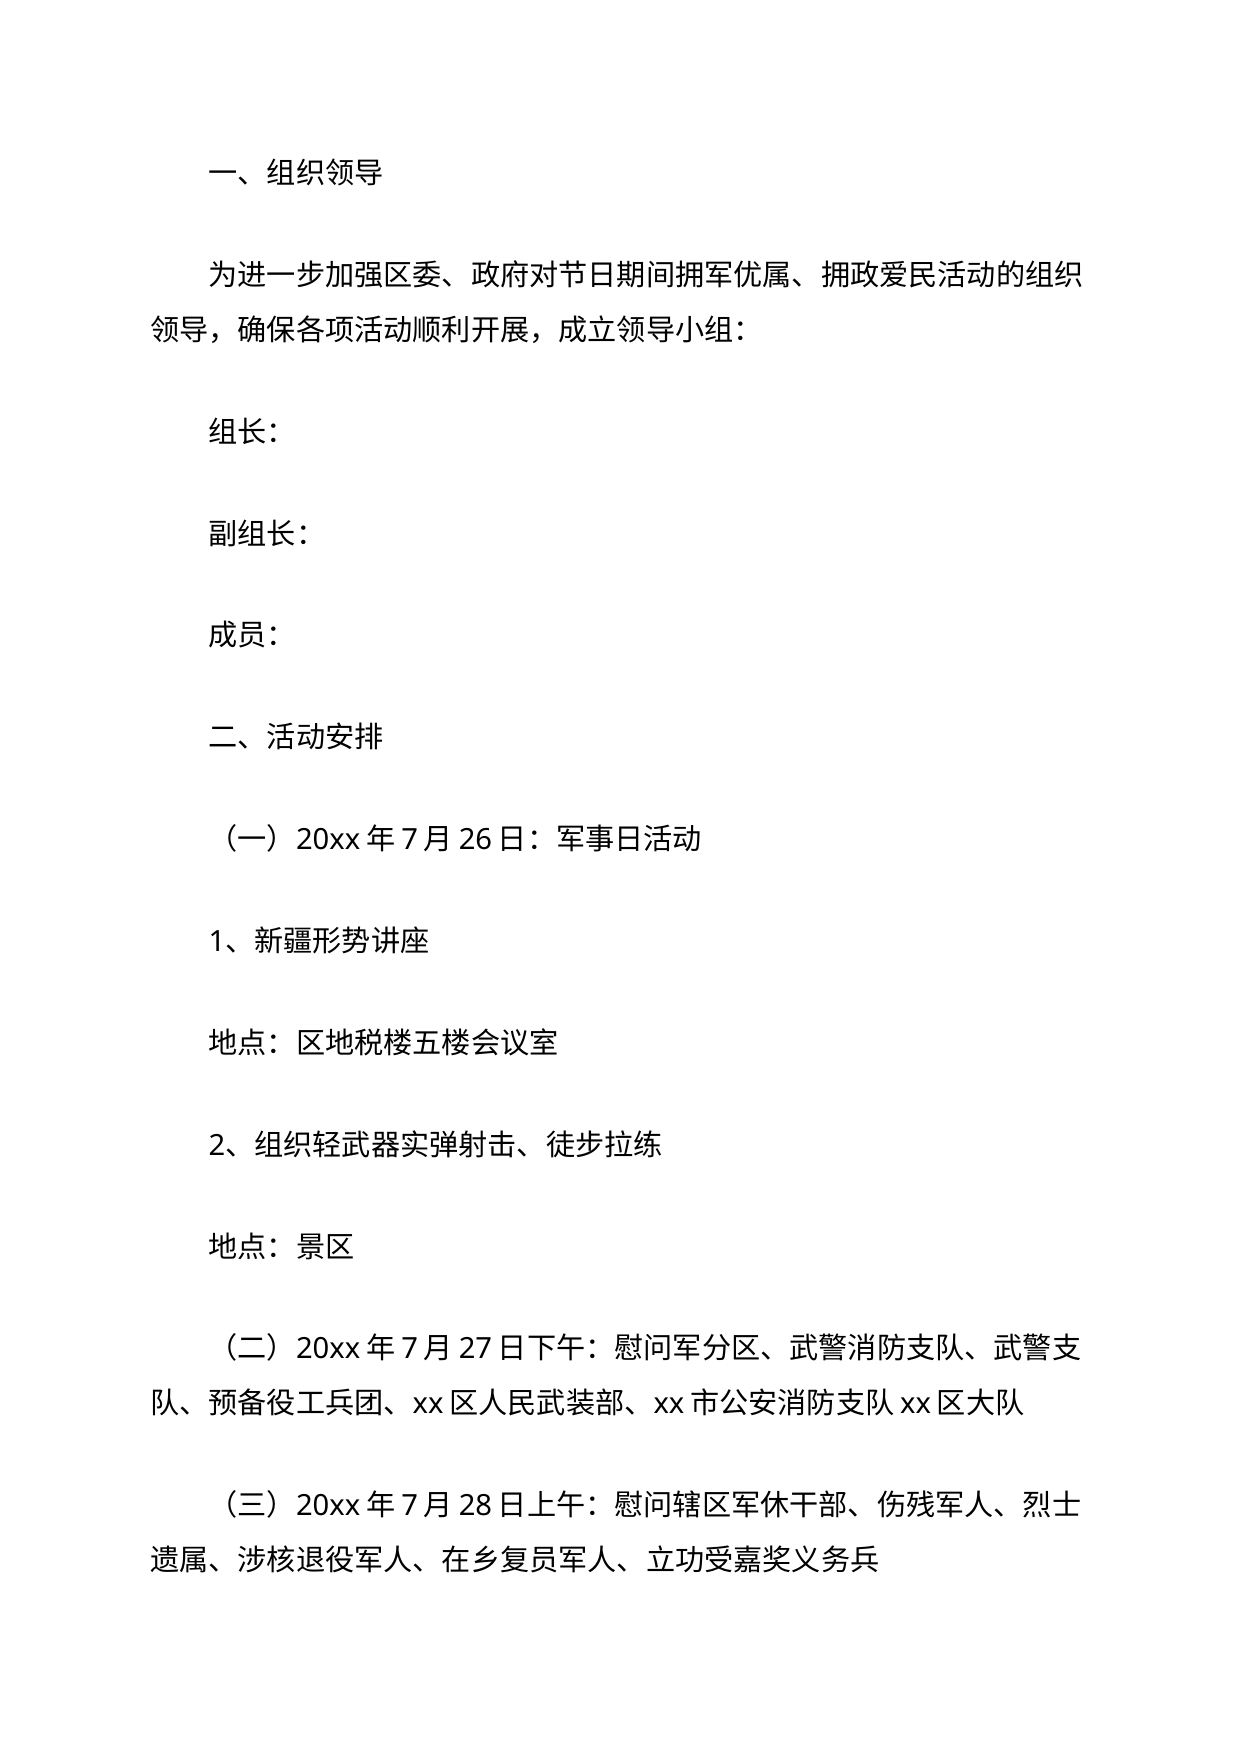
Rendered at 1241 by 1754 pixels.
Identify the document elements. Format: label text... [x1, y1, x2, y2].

text （一）20xx年7月26日：军事日活动 [150, 816, 1090, 858]
text 地点：景区 [150, 1223, 1090, 1266]
text 1、新疆形势讲座 [150, 917, 1090, 960]
text 为进一步加强区委、政府对节日期间拥军优属、拥政爱民活动的组织领导，确保各项活动顺利开展，成立领导小组： [150, 252, 1090, 349]
text 地点：区地税楼五楼会议室 [150, 1019, 1090, 1062]
text 组长： [150, 408, 1090, 451]
text 一、组织领导 [150, 150, 1090, 192]
text （三）20xx年7月28日上午：慰问辖区军休干部、伤残军人、烈士遗属、涉核退役军人、在乡复员军人、立功受嘉奖义务兵 [150, 1482, 1090, 1579]
text 成员： [150, 612, 1090, 654]
text 2、组织轻武器实弹射击、徒步拉练 [150, 1121, 1090, 1164]
text 副组长： [150, 510, 1090, 552]
text （二）20xx年7月27日下午：慰问军分区、武警消防支队、武警支队、预备役工兵团、xx区人民武装部、xx市公安消防支队xx区大队 [150, 1325, 1090, 1422]
text 二、活动安排 [150, 714, 1090, 756]
